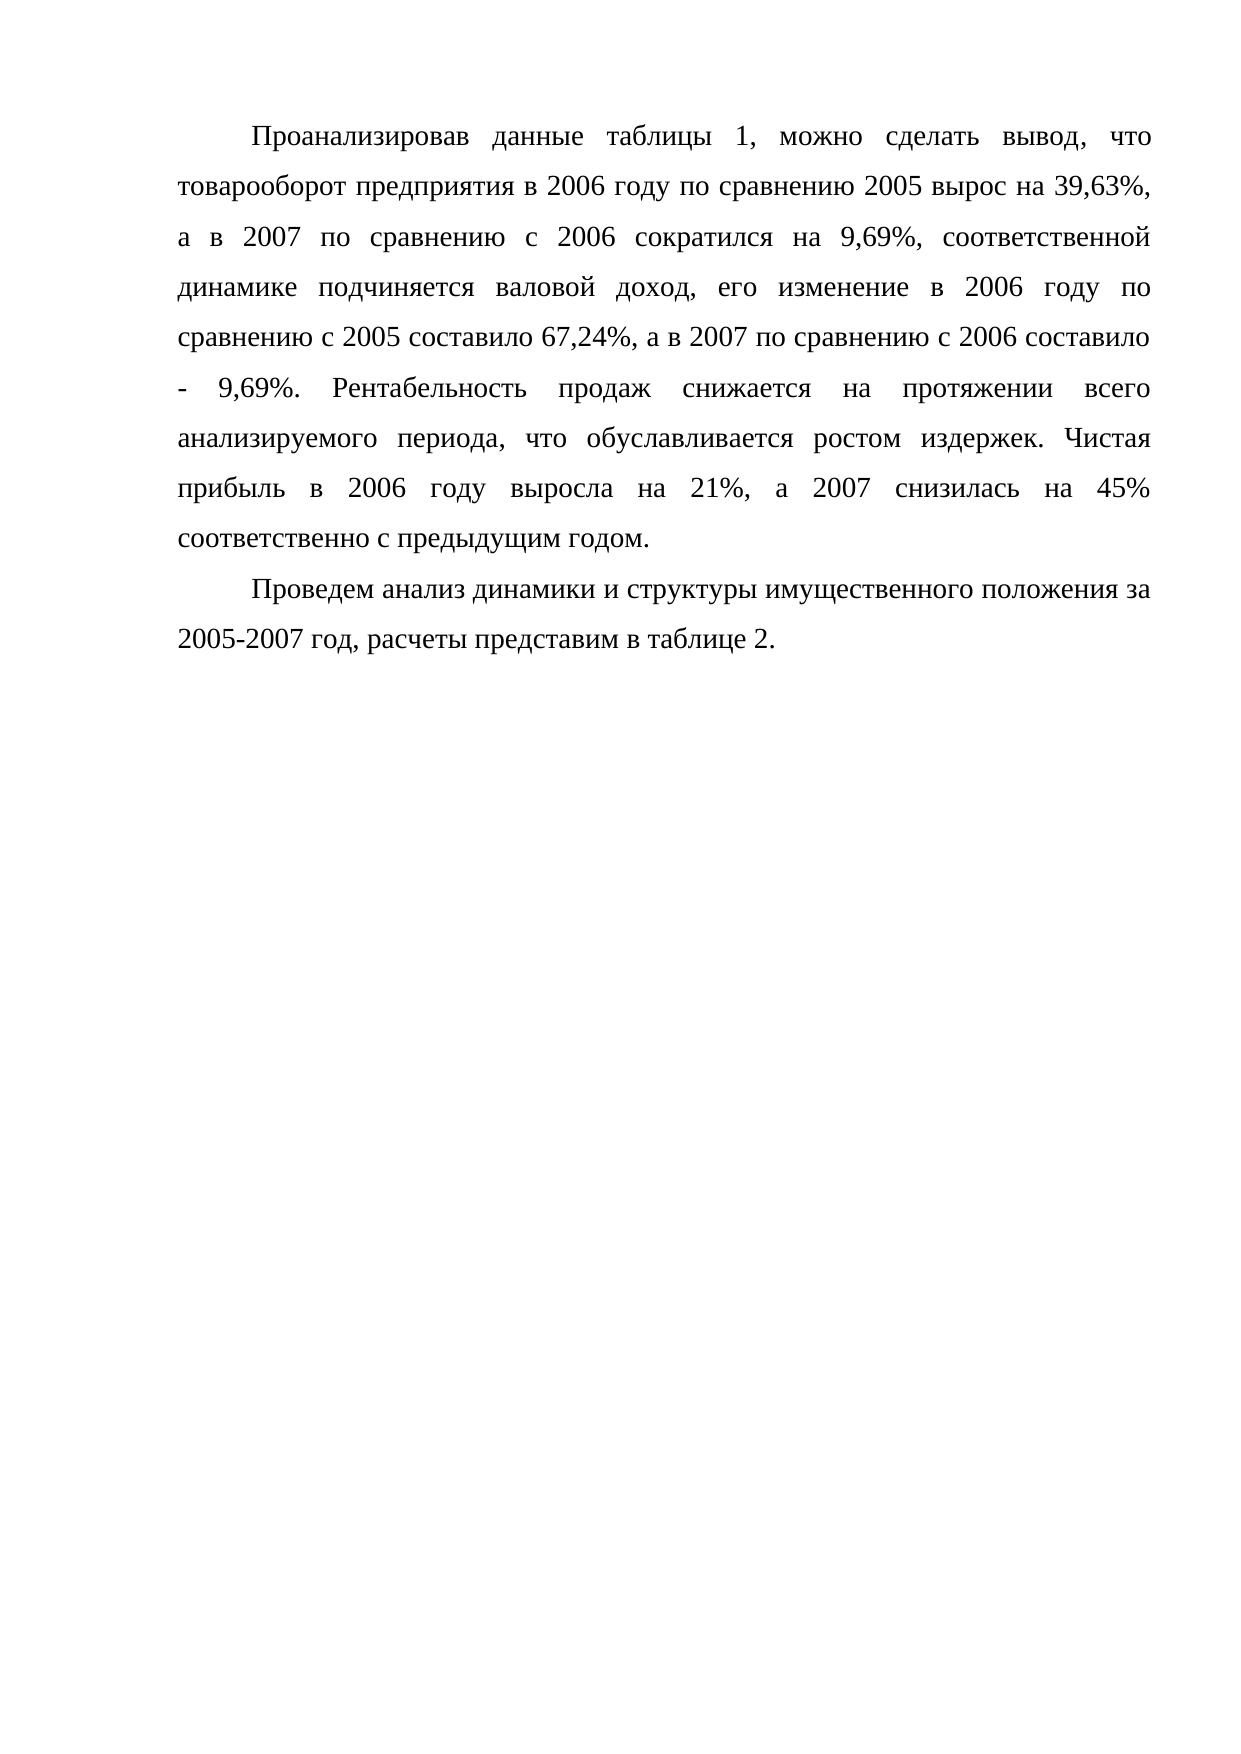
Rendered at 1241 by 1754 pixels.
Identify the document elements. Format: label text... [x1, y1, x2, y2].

text Проанализировав данные таблицы 1, можно сделать вывод, что товарооборот предприятия в 2006 году по сравнению 2005 вырос на 39,63%, а в 2007 по сравнению с 2006 сократился на 9,69%, соответственной динамике подчиняется валовой доход, его изменение в 2006 году по сравнению с 2005 составило 67,24%, а в 2007 по сравнению с 2006 составило - 9,69%. Рентабельность продаж снижается на протяжении всего анализируемого периода, что обуславливается ростом издержек. Чистая прибыль в 2006 году выросла на 21%, а 2007 снизилась на 45% соответственно с предыдущим годом. [177, 118, 1152, 554]
text Проведем анализ динамики и структуры имущественного положения за 2005-2007 год, расчеты представим в таблице 2. [177, 571, 1152, 655]
